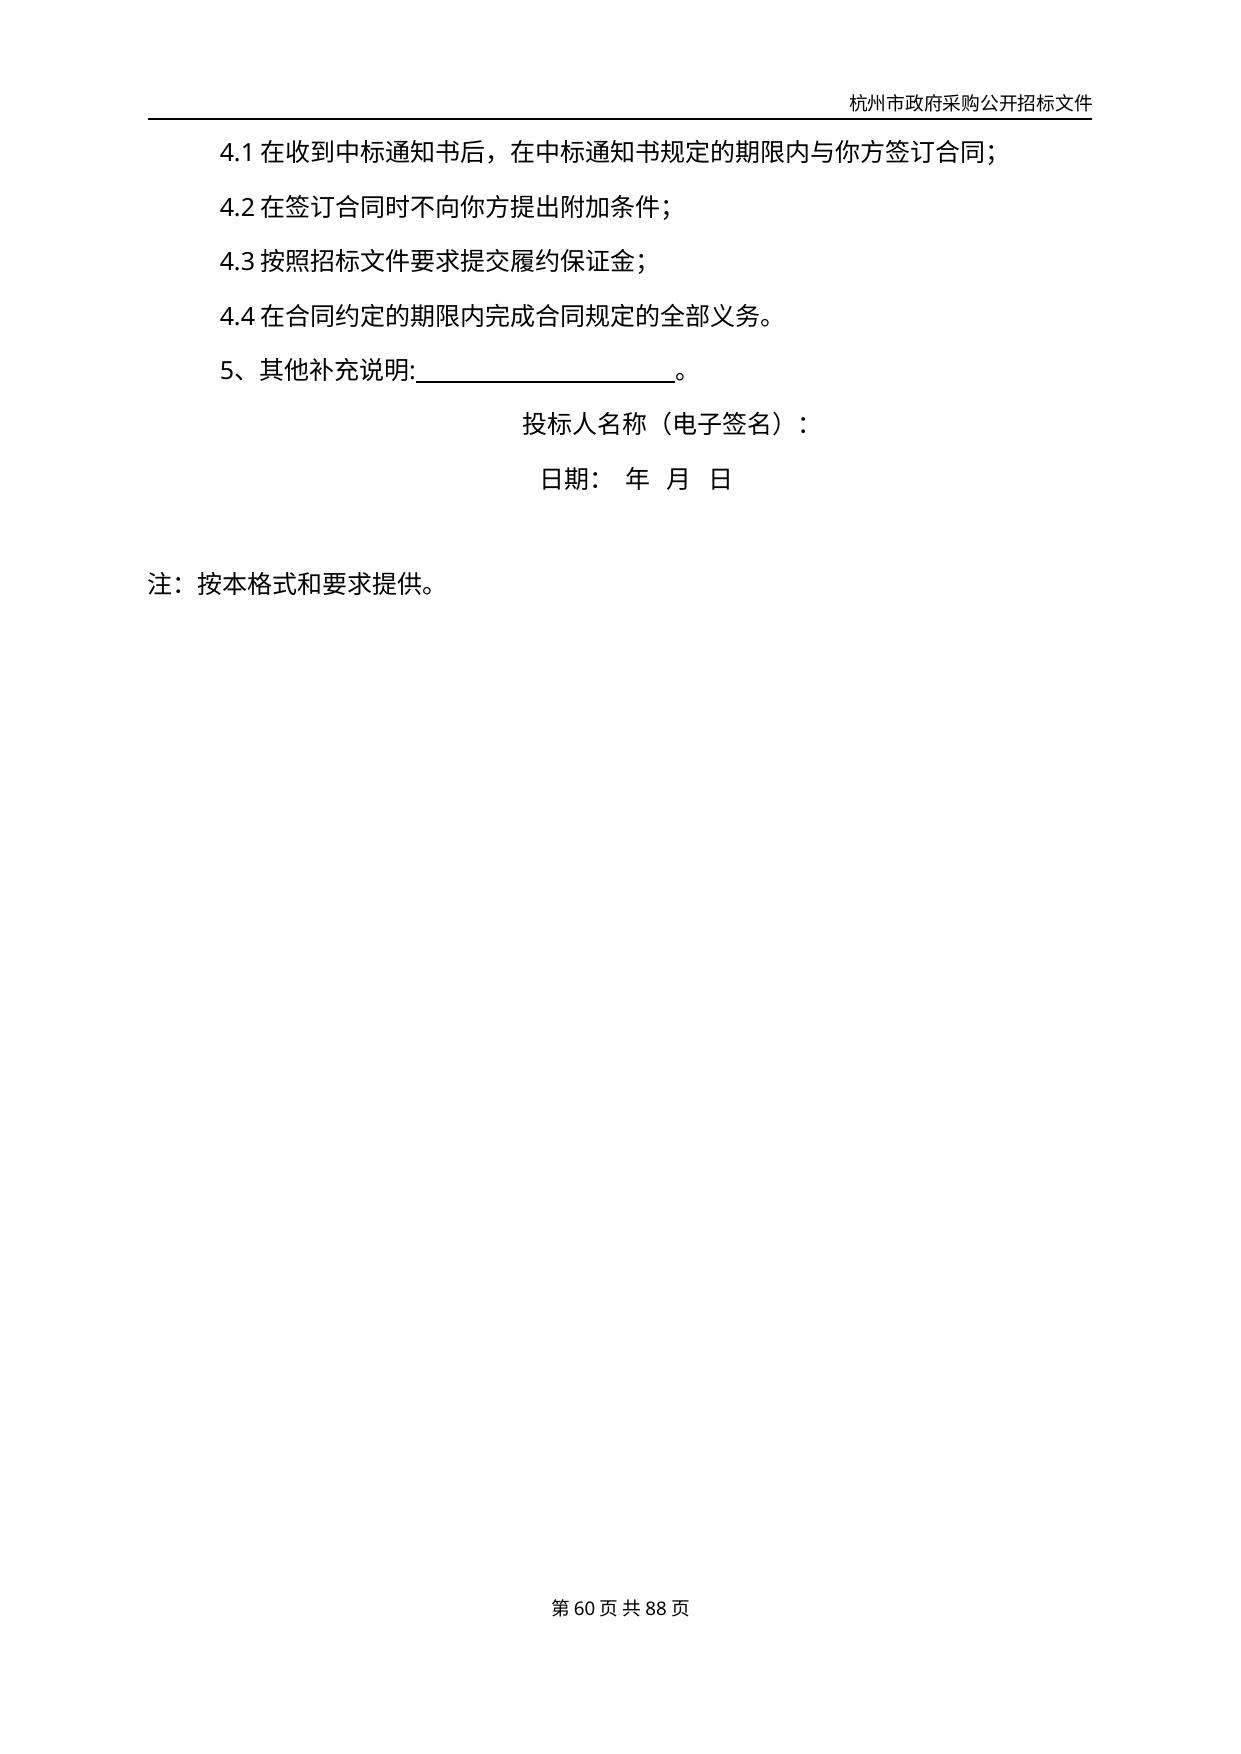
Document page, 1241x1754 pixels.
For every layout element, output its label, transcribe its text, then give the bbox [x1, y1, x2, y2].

text 4.3按照招标文件要求提交履约保证金； [169, 242, 1092, 278]
text 日期： 年 月 日 [148, 459, 1092, 495]
text 4.1在收到中标通知书后，在中标通知书规定的期限内与你方签订合同； [169, 133, 1092, 169]
text 投标人名称（电子签名）： [148, 405, 1092, 441]
text 4.4在合同约定的期限内完成合同规定的全部义务。 [169, 296, 1092, 332]
text 4.2在签订合同时不向你方提出附加条件； [169, 187, 1092, 223]
text 注：按本格式和要求提供。 [148, 564, 1049, 601]
text 5、其他补充说明: 。 [169, 350, 1092, 387]
